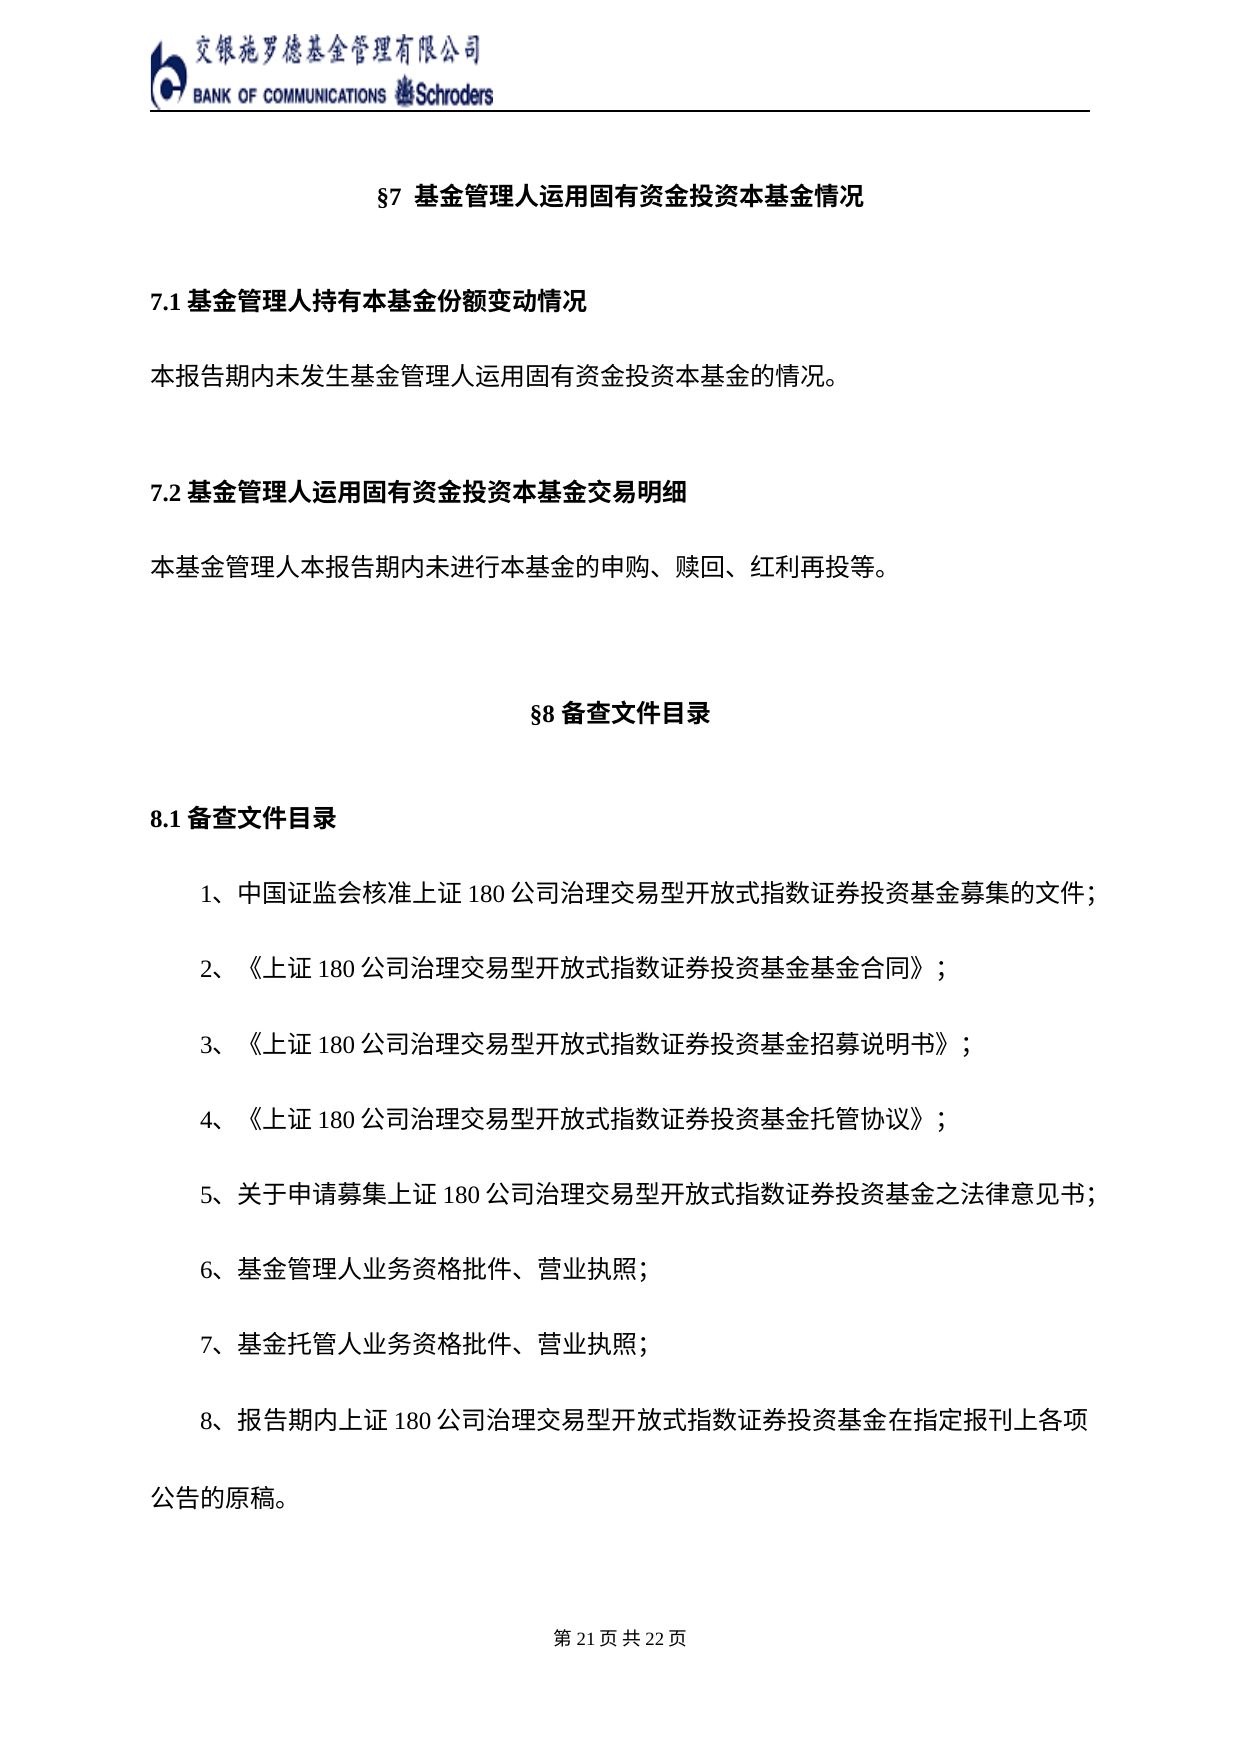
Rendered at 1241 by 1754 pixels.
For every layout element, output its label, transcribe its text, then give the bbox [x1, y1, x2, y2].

text 8.1 备查文件目录 [150, 784, 1090, 849]
text 4、《上证180公司治理交易型开放式指数证券投资基金托管协议》； [150, 1085, 1090, 1150]
text 7.1 基金管理人持有本基金份额变动情况 [150, 267, 1090, 332]
subtitle §7 基金管理人运用固有资金投资本基金情况 [150, 162, 1090, 227]
picture [150, 34, 493, 110]
text 1、中国证监会核准上证180公司治理交易型开放式指数证券投资基金募集的文件； [150, 859, 1090, 924]
text 3、《上证180公司治理交易型开放式指数证券投资基金招募说明书》； [150, 1010, 1090, 1075]
text 2、《上证180公司治理交易型开放式指数证券投资基金基金合同》； [150, 934, 1090, 999]
subtitle §8 备查文件目录 [150, 679, 1090, 744]
text 本报告期内未发生基金管理人运用固有资金投资本基金的情况。 [150, 342, 1090, 407]
text 7.2 基金管理人运用固有资金投资本基金交易明细 [150, 458, 1090, 523]
text 5、关于申请募集上证180公司治理交易型开放式指数证券投资基金之法律意见书； [150, 1160, 1090, 1225]
text 6、基金管理人业务资格批件、营业执照； [150, 1235, 1090, 1300]
text 7、基金托管人业务资格批件、营业执照； [150, 1311, 1090, 1376]
text 本基金管理人本报告期内未进行本基金的申购、赎回、红利再投等。 [150, 533, 1090, 598]
text 8、报告期内上证180公司治理交易型开放式指数证券投资基金在指定报刊上各项公告的原稿。 [150, 1386, 1090, 1529]
